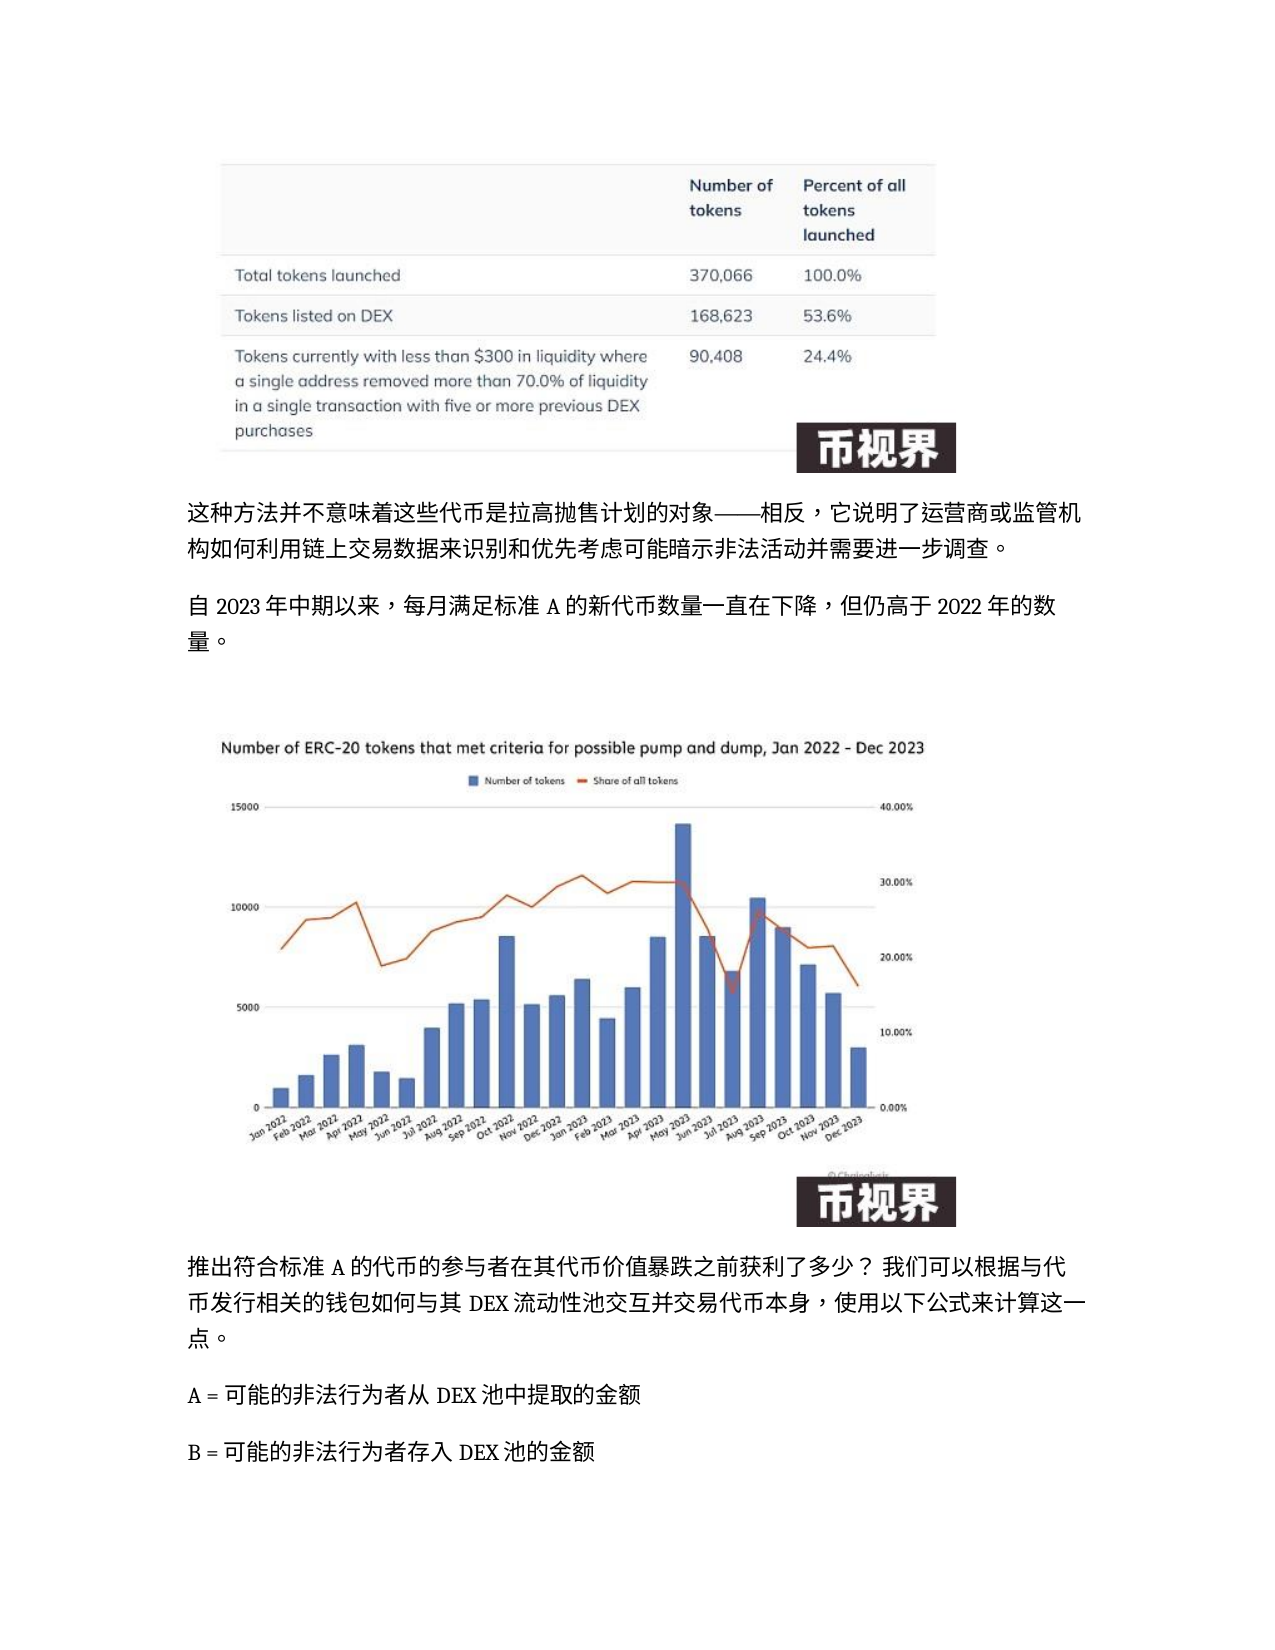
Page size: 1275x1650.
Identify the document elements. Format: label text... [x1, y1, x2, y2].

picture [206, 150, 957, 473]
picture [206, 733, 957, 1227]
text A = 可能的非法行为者从 DEX 池中提取的金额 [187, 1379, 1087, 1411]
text 推出符合标准 A 的代币的参与者在其代币价值暴跌之前获利了多少？ 我们可以根据与代币发行相关的钱包如何与其 DEX 流动性池交互并交易代币本身，使用以下公式来计算这一点。 [187, 1251, 1087, 1354]
text 自 2023 年中期以来，每月满足标准 A 的新代币数量一直在下降，但仍高于 2022 年的数量。 [187, 590, 1087, 657]
text B = 可能的非法行为者存入 DEX 池的金额 [187, 1436, 1087, 1467]
text 这种方法并不意味着这些代币是拉高抛售计划的对象——相反，它说明了运营商或监管机构如何利用链上交易数据来识别和优先考虑可能暗示非法活动并需要进一步调查。 [187, 497, 1087, 564]
